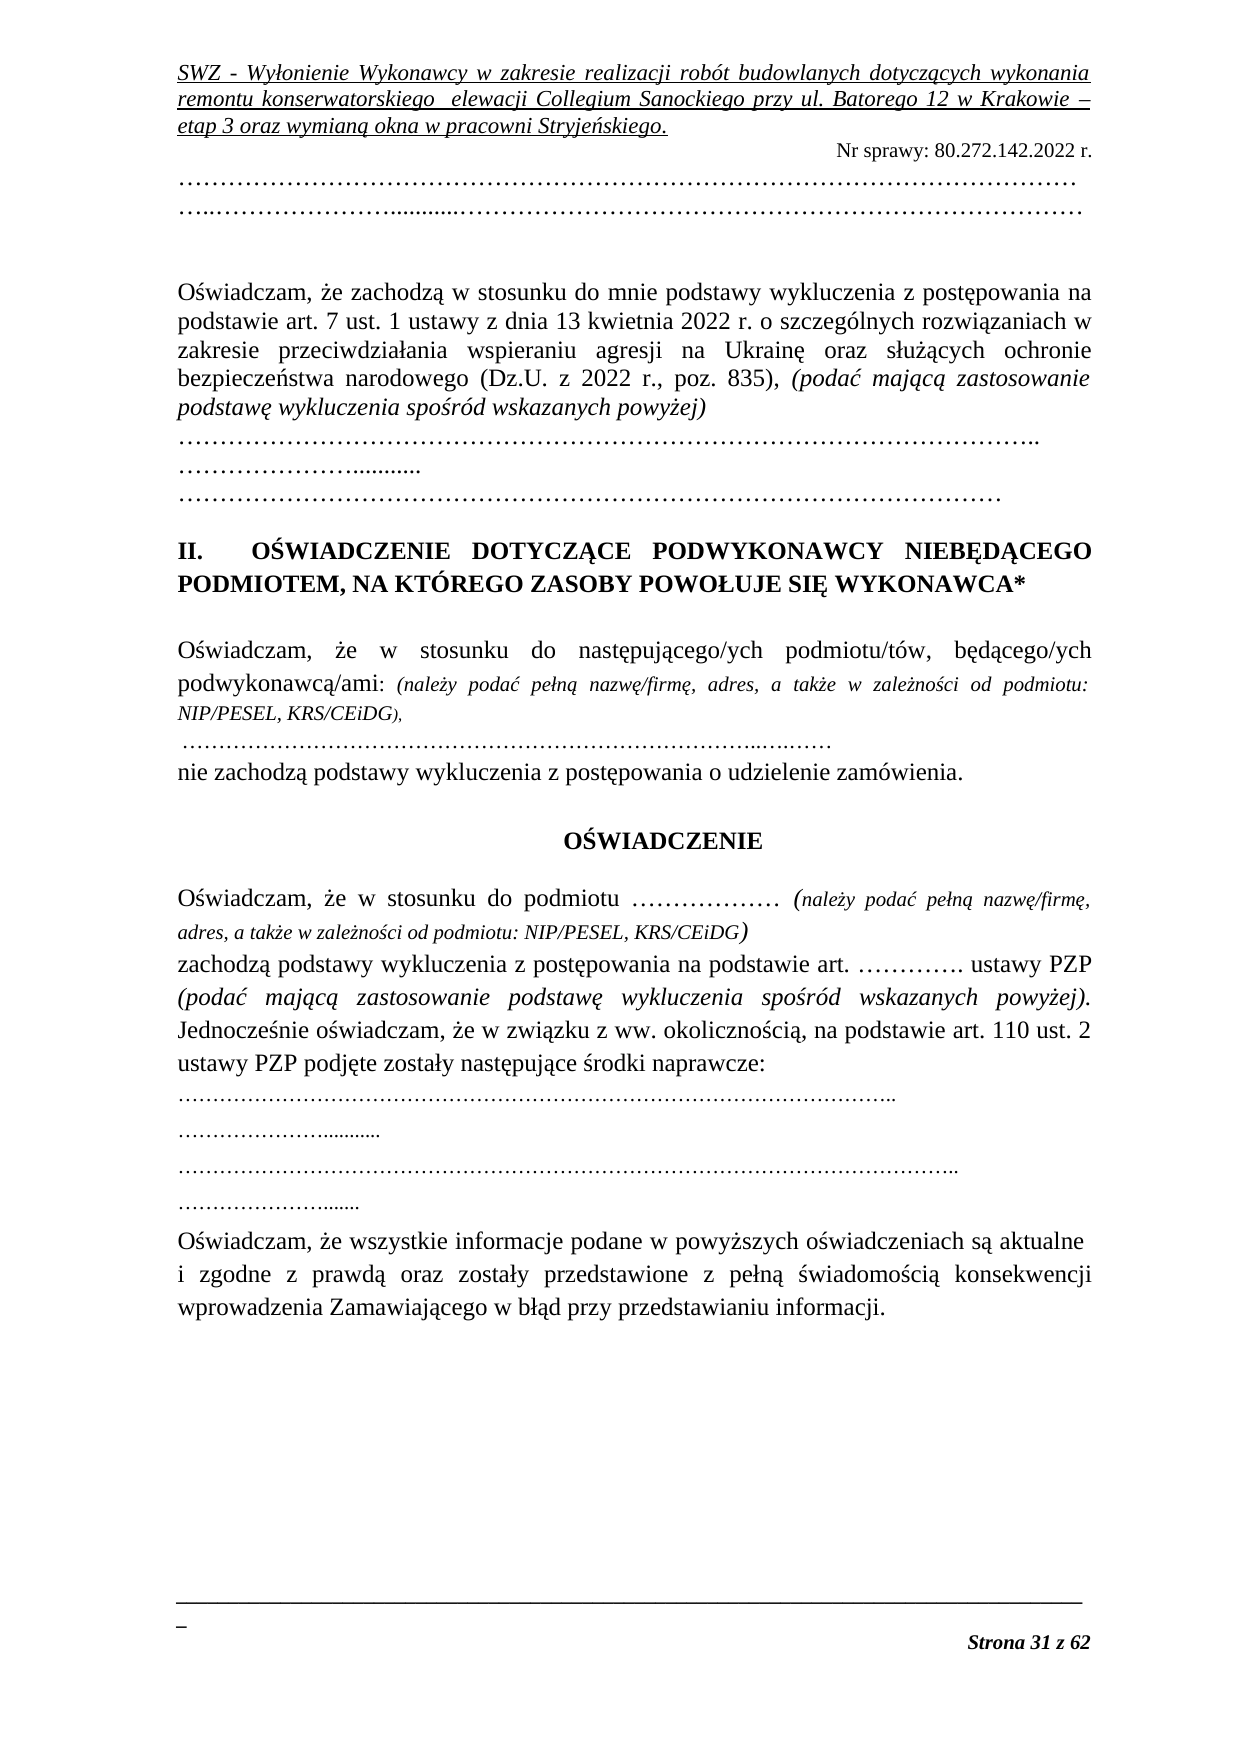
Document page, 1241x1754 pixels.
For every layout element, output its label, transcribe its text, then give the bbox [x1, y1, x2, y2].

text zachodzą podstawy wykluczenia z postępowania na podstawie art. …………. ustawy PZP (podać mającą zastosowanie podstawę wykluczenia spośród wskazanych powyżej). Jednocześnie oświadczam, że w związku z ww. okolicznością, na podstawie art. 110 ust. 2 ustawy PZP podjęte zostały następujące środki naprawcze: [177, 949, 1092, 1077]
text nie zachodzą podstawy wykluczenia z postępowania o udzielenie zamówienia. [177, 757, 1092, 786]
text ……………………………………………………………………..….…… [177, 728, 1092, 753]
text Oświadczam, że wszystkie informacje podane w powyższych oświadczeniach są aktualne i zgodne z prawdą oraz zostały przedstawione z pełną świadomością konsekwencji wprowadzenia Zamawiającego w błąd przy przedstawianiu informacji. [177, 1226, 1092, 1321]
list OŚWIADCZENIE DOTYCZĄCE PODWYKONAWCY NIEBĘDĄCEGO PODMIOTEM, NA KTÓREGO ZASOBY POWOŁUJE SIĘ WYKONAWCA* [177, 536, 1092, 598]
text OŚWIADCZENIE [233, 826, 1092, 855]
text Oświadczam, że w stosunku do następującego/ych podmiotu/tów, będącego/ych podwykonawcą/ami: (należy podać pełną nazwę/firmę, adres, a także w zależności od podmiotu: NIP/PESEL, KRS/CEiDG), [177, 635, 1092, 724]
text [177, 162, 1092, 220]
text Oświadczam, że zachodzą w stosunku do mnie podstawy wykluczenia z postępowania na podstawie art. 7 ust. 1 ustawy z dnia 13 kwietnia 2022 r. o szczególnych rozwiązaniach w zakresie przeciwdziałania wspieraniu agresji na Ukrainę oraz służących ochronie bezpieczeństwa narodowego (Dz.U. z 2022 r., poz. 835), (podać mającą zastosowanie podstawę wykluczenia spośród wskazanych powyżej) [177, 277, 1092, 421]
text …………………………………………………………………………………………..…………………...........…………………………………………………………………………………………………..…………………....... [177, 1082, 1092, 1214]
text Oświadczam, że w stosunku do podmiotu ……………… (należy podać pełną nazwę/firmę, adres, a także w zależności od podmiotu: NIP/PESEL, KRS/CEiDG) [177, 883, 1092, 945]
text …………………………………………………………………………………………..…………………...........……………………………………………………………………………………… [177, 421, 1092, 507]
